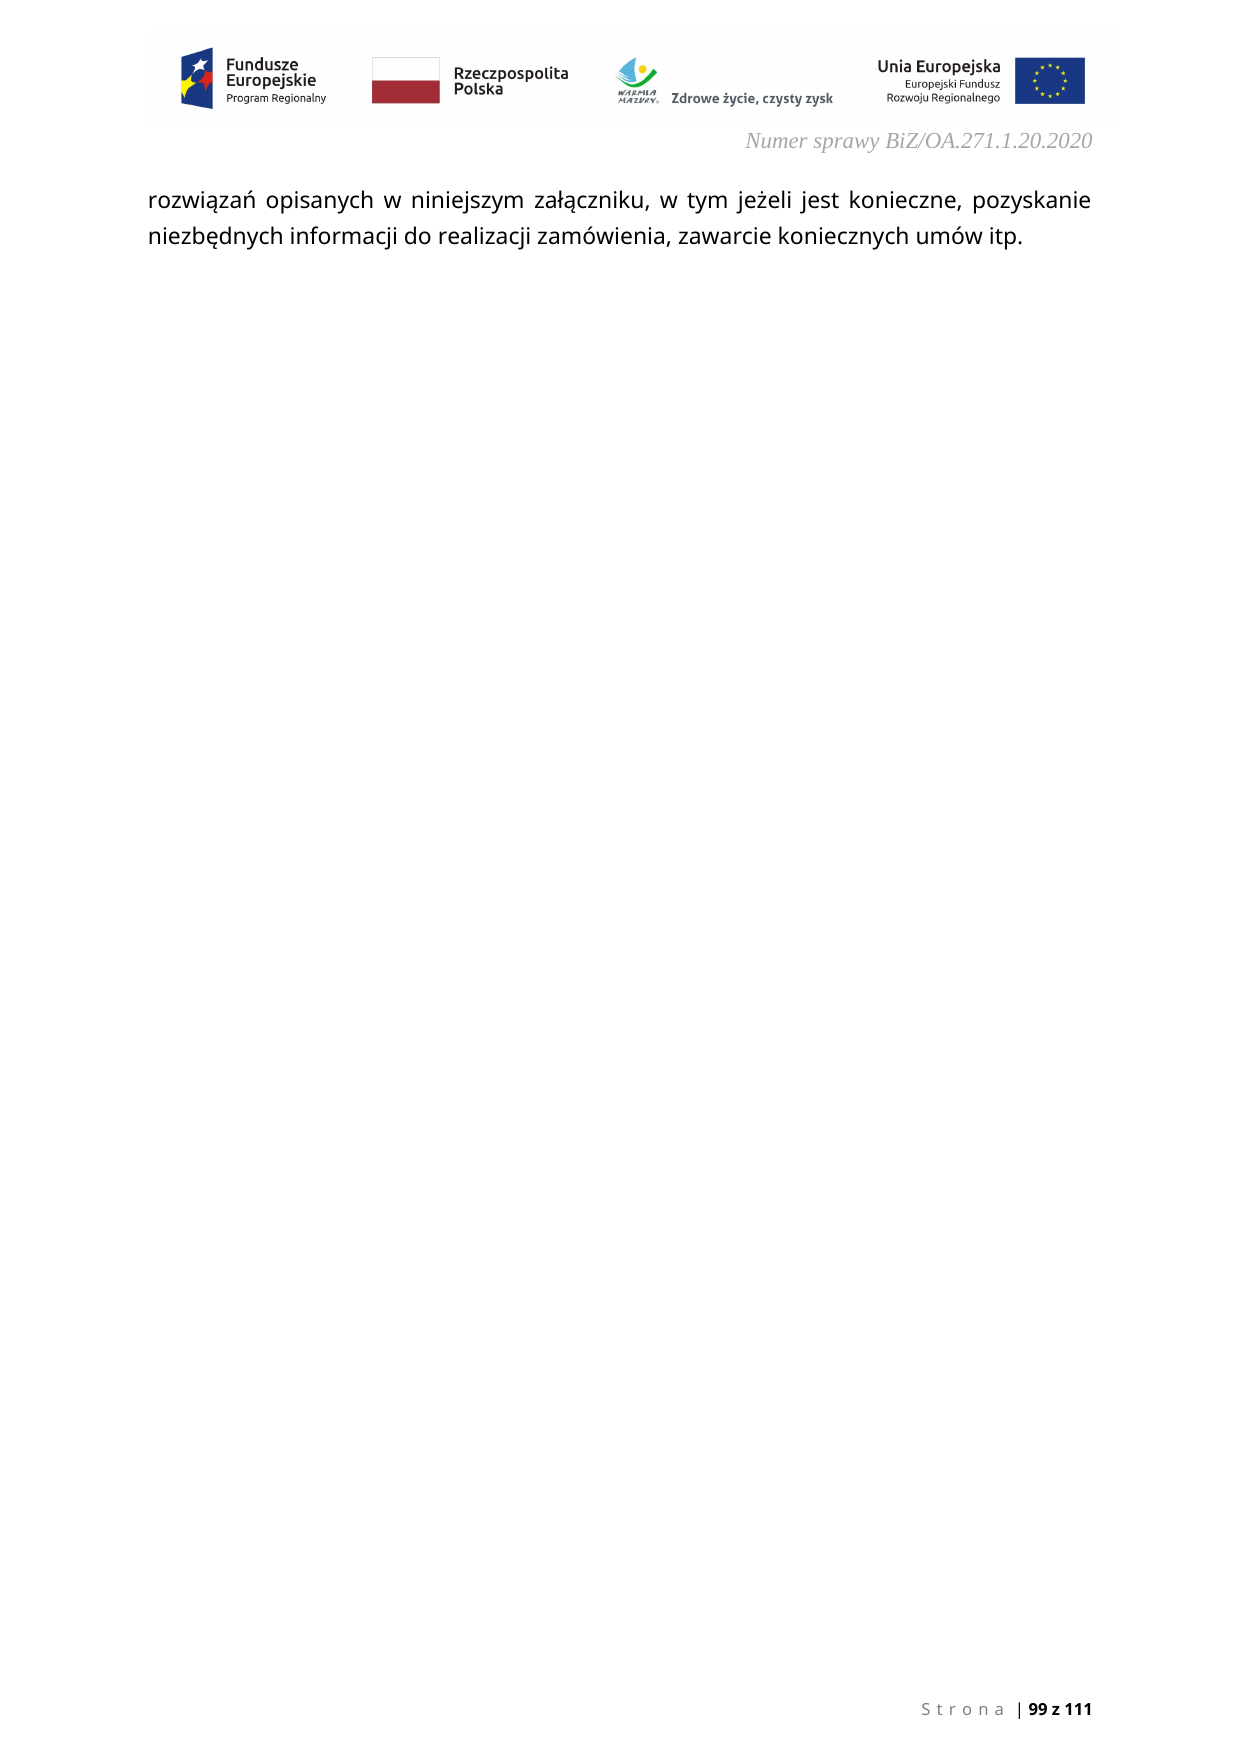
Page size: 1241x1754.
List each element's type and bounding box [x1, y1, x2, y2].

text [148, 184, 1093, 252]
picture [147, 29, 1119, 127]
